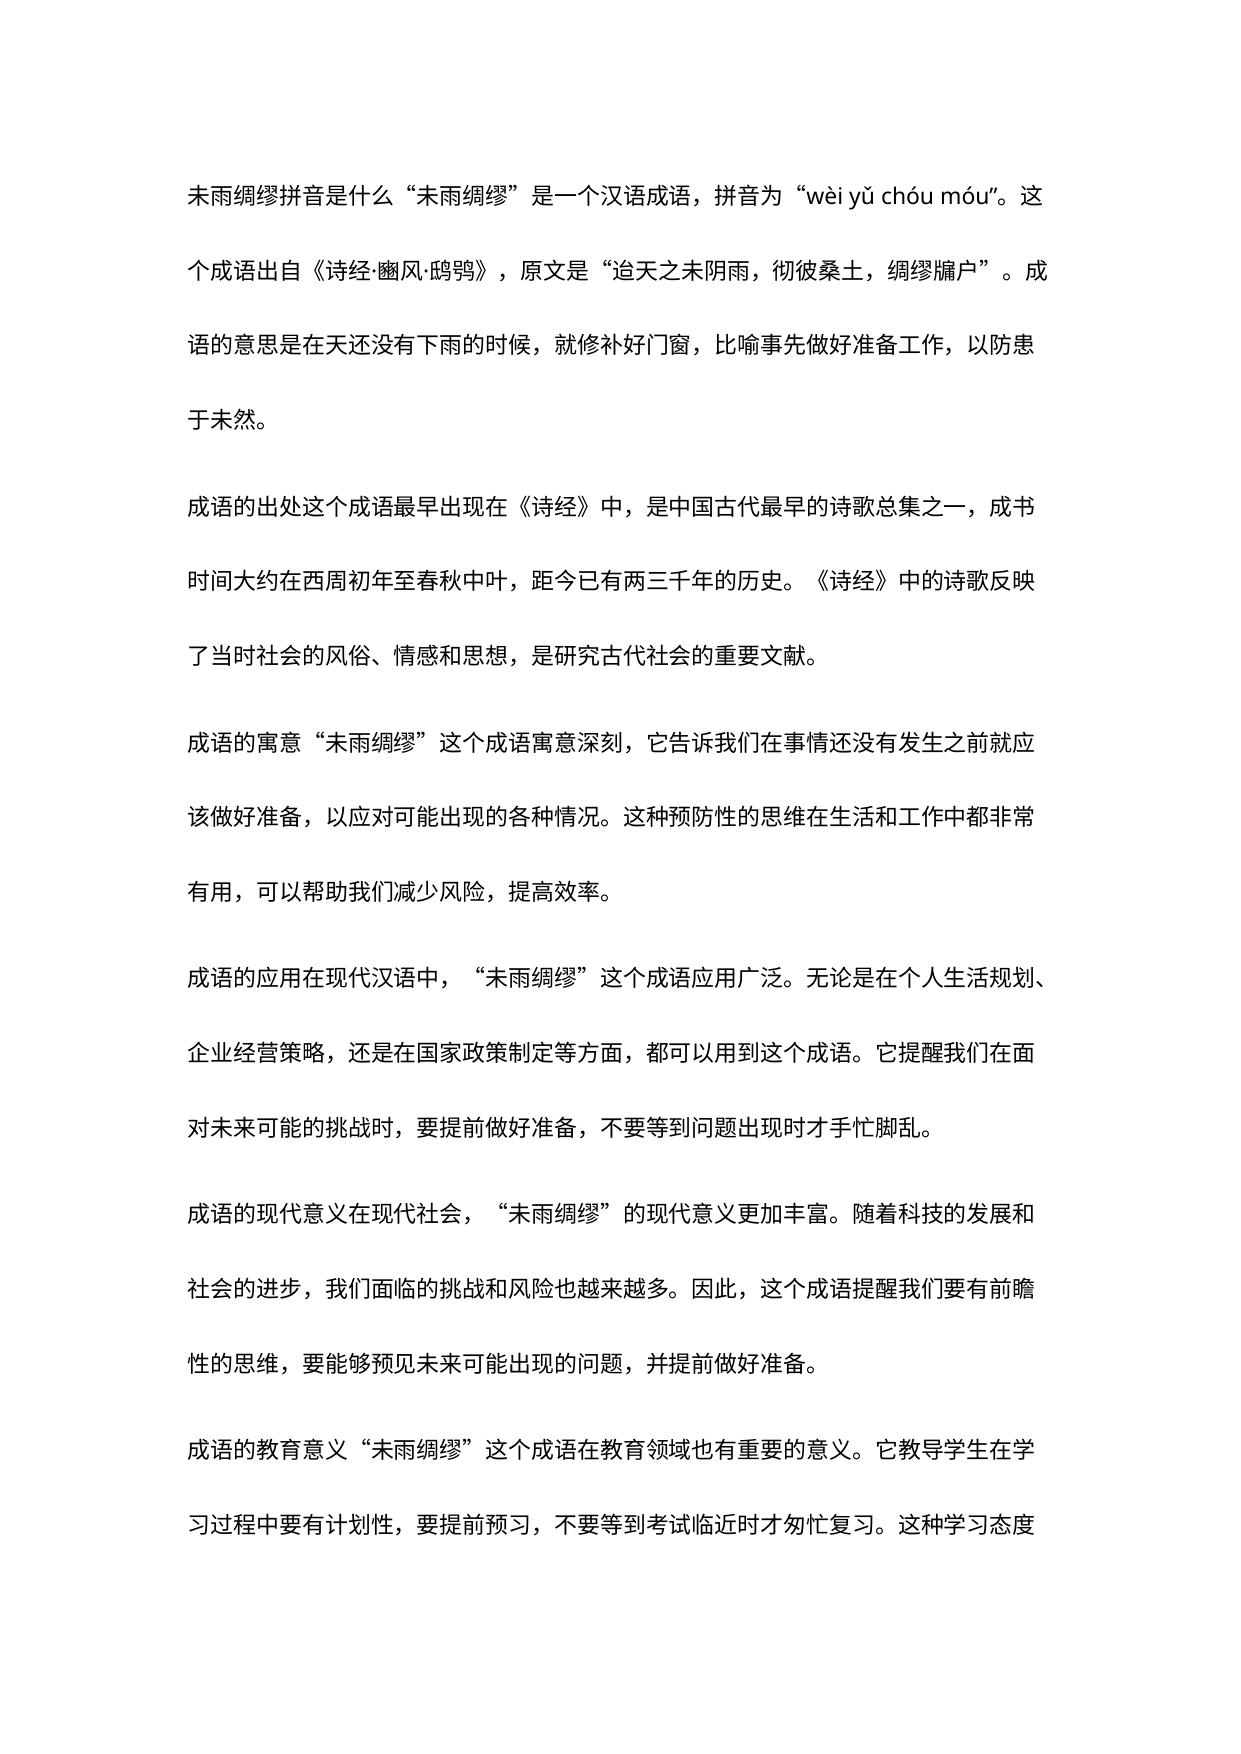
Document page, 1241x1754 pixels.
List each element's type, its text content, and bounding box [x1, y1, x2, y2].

text 成语的出处这个成语最早出现在《诗经》中，是中国古代最早的诗歌总集之一，成书时间大约在西周初年至春秋中叶，距今已有两三千年的历史。《诗经》中的诗歌反映了当时社会的风俗、情感和思想，是研究古代社会的重要文献。 [187, 473, 1053, 687]
text 成语的现代意义在现代社会，“未雨绸缪”的现代意义更加丰富。随着科技的发展和社会的进步，我们面临的挑战和风险也越来越多。因此，这个成语提醒我们要有前瞻性的思维，要能够预见未来可能出现的问题，并提前做好准备。 [187, 1180, 1053, 1395]
text 成语的寓意“未雨绸缪”这个成语寓意深刻，它告诉我们在事情还没有发生之前就应该做好准备，以应对可能出现的各种情况。这种预防性的思维在生活和工作中都非常有用，可以帮助我们减少风险，提高效率。 [187, 708, 1053, 923]
text 未雨绸缪拼音是什么“未雨绸缪”是一个汉语成语，拼音为“wèi yǔ chóu móu”。这个成语出自《诗经·豳风·鸱鸮》，原文是“迨天之未阴雨，彻彼桑土，绸缪牖户”。成语的意思是在天还没有下雨的时候，就修补好门窗，比喻事先做好准备工作，以防患于未然。 [187, 162, 1053, 451]
text 成语的应用在现代汉语中，“未雨绸缪”这个成语应用广泛。无论是在个人生活规划、企业经营策略，还是在国家政策制定等方面，都可以用到这个成语。它提醒我们在面对未来可能的挑战时，要提前做好准备，不要等到问题出现时才手忙脚乱。 [187, 944, 1053, 1159]
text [187, 1416, 1053, 1556]
